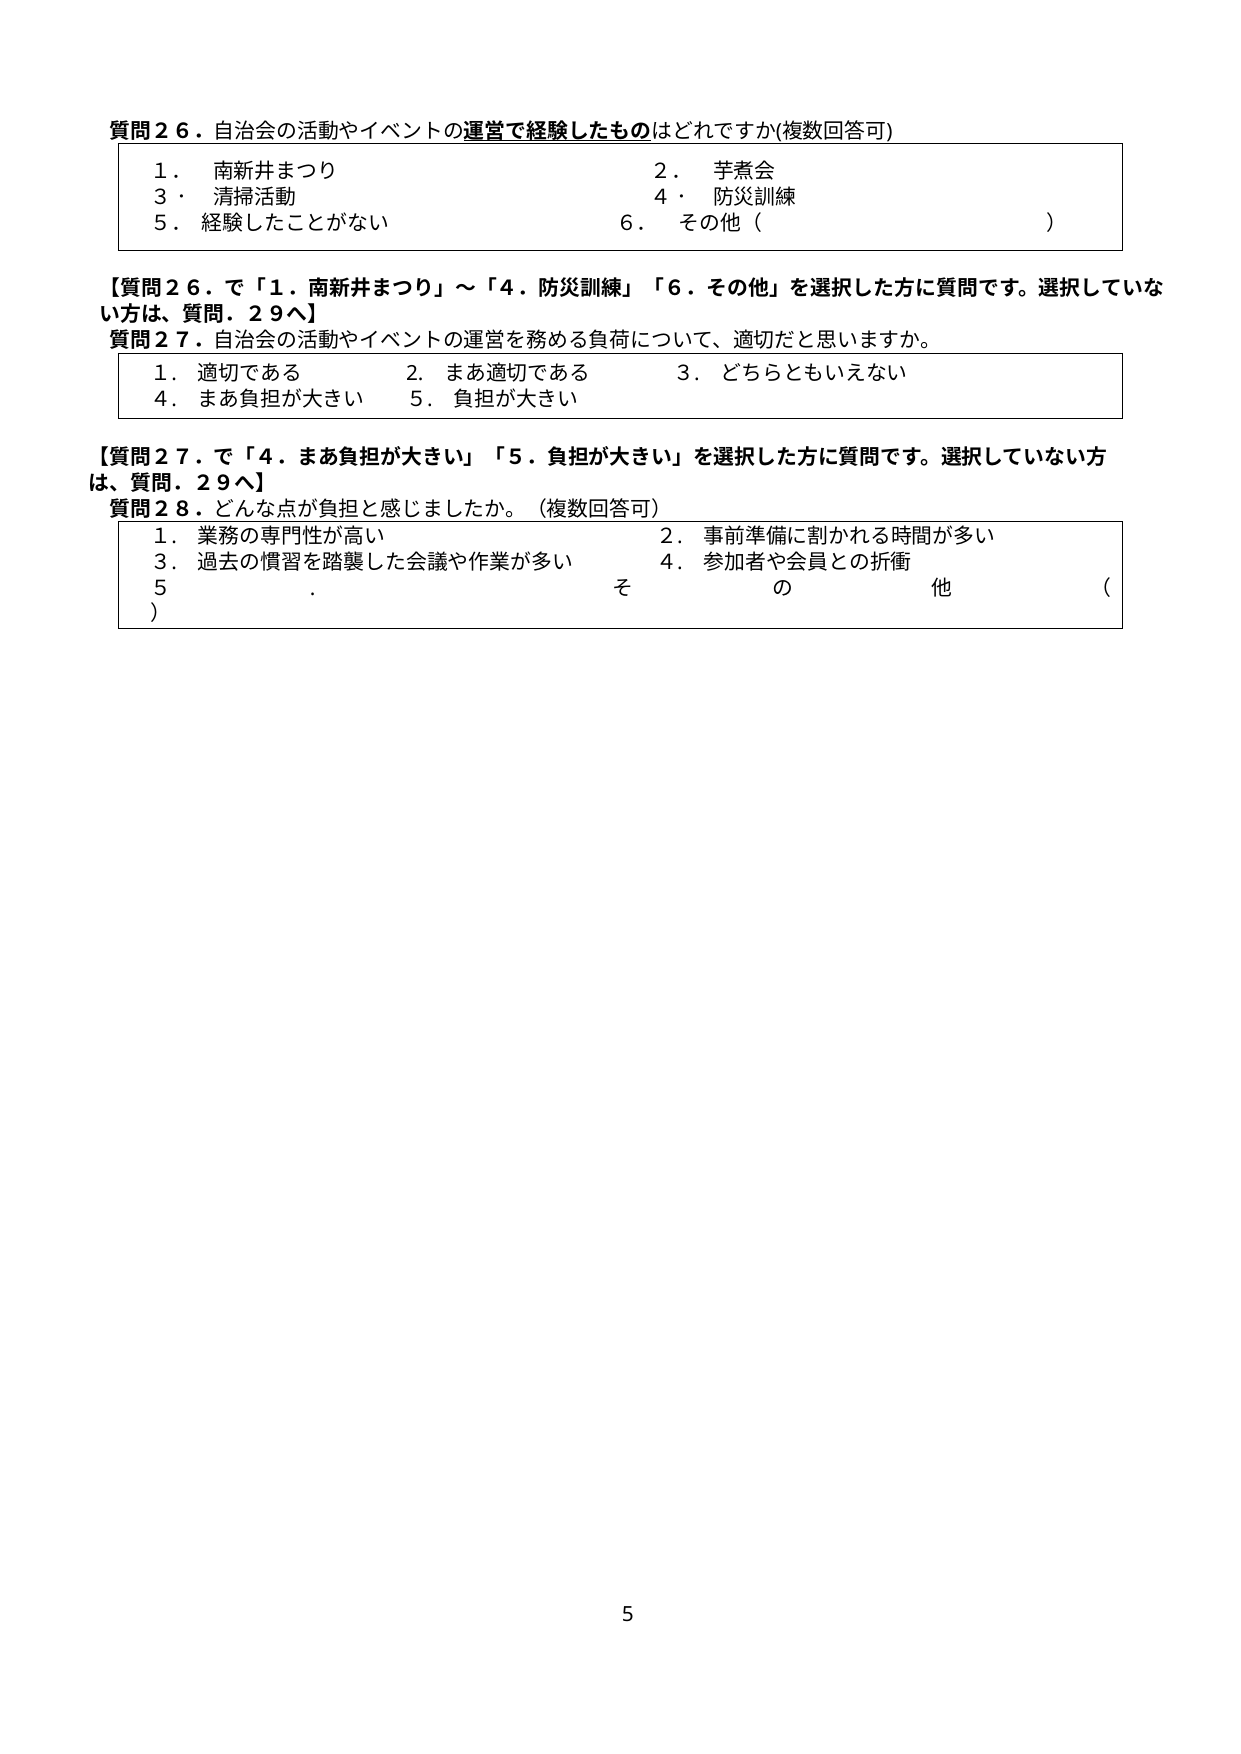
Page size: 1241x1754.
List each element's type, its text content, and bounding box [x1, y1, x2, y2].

text 【質問２７．で「４．まあ負担が大きい」「５．負担が大きい」を選択した方に質問です。選択していない方 [89, 443, 1167, 469]
text は、質問．２９へ】 [89, 469, 1167, 495]
text 質問２８．どんな点が負担と感じましたか。（複数回答可） [89, 495, 1167, 521]
text 【質問２６．で「１．南新井まつり」～「４．防災訓練」「６．その他」を選択した方に質問です。選択していない方は、質問．２９へ】 [99, 275, 1167, 327]
text 質問２７．自治会の活動やイベントの運営を務める負荷について、適切だと思いますか。 [89, 327, 1167, 353]
table_header １． 南新井まつり ２． 芋煮会 ３． 清掃活動 ４． 防災訓練 ５． 経験したことがない ６． その他（ ） [119, 144, 1122, 249]
table_header １. 適切である 2. まあ適切である ３. どちらともいえない ４. まあ負担が大きい ５. 負担が大きい [119, 354, 1122, 418]
table_header １. 業務の専門性が高い ２. 事前準備に割かれる時間が多い ３. 過去の慣習を踏襲した会議や作業が多い ４. 参加者や会員との折衝 ５. その他（ ） [119, 522, 1122, 627]
text 質問２６．自治会の活動やイベントの運営で経験したものはどれですか(複数回答可) [89, 117, 1167, 143]
